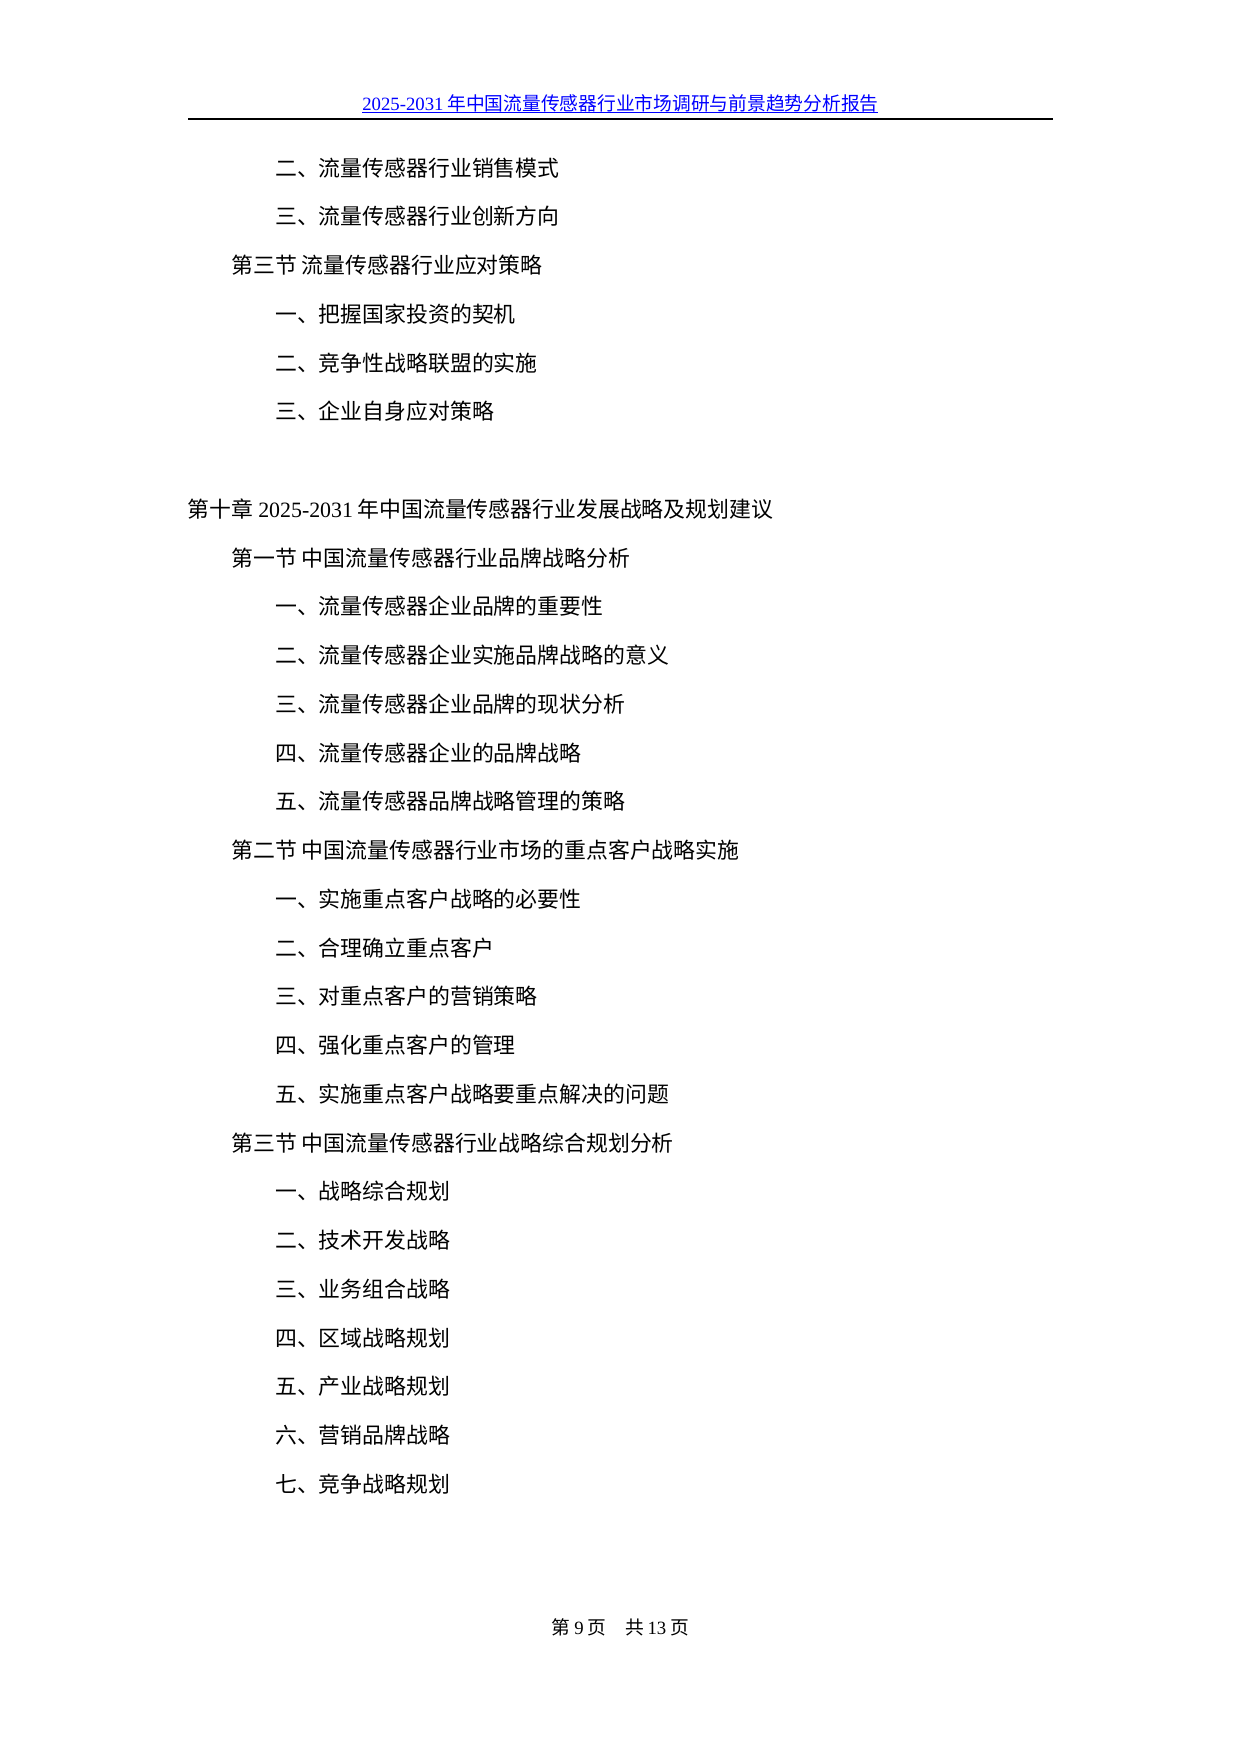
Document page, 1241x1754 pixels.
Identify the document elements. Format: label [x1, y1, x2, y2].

text [187, 150, 1053, 1499]
